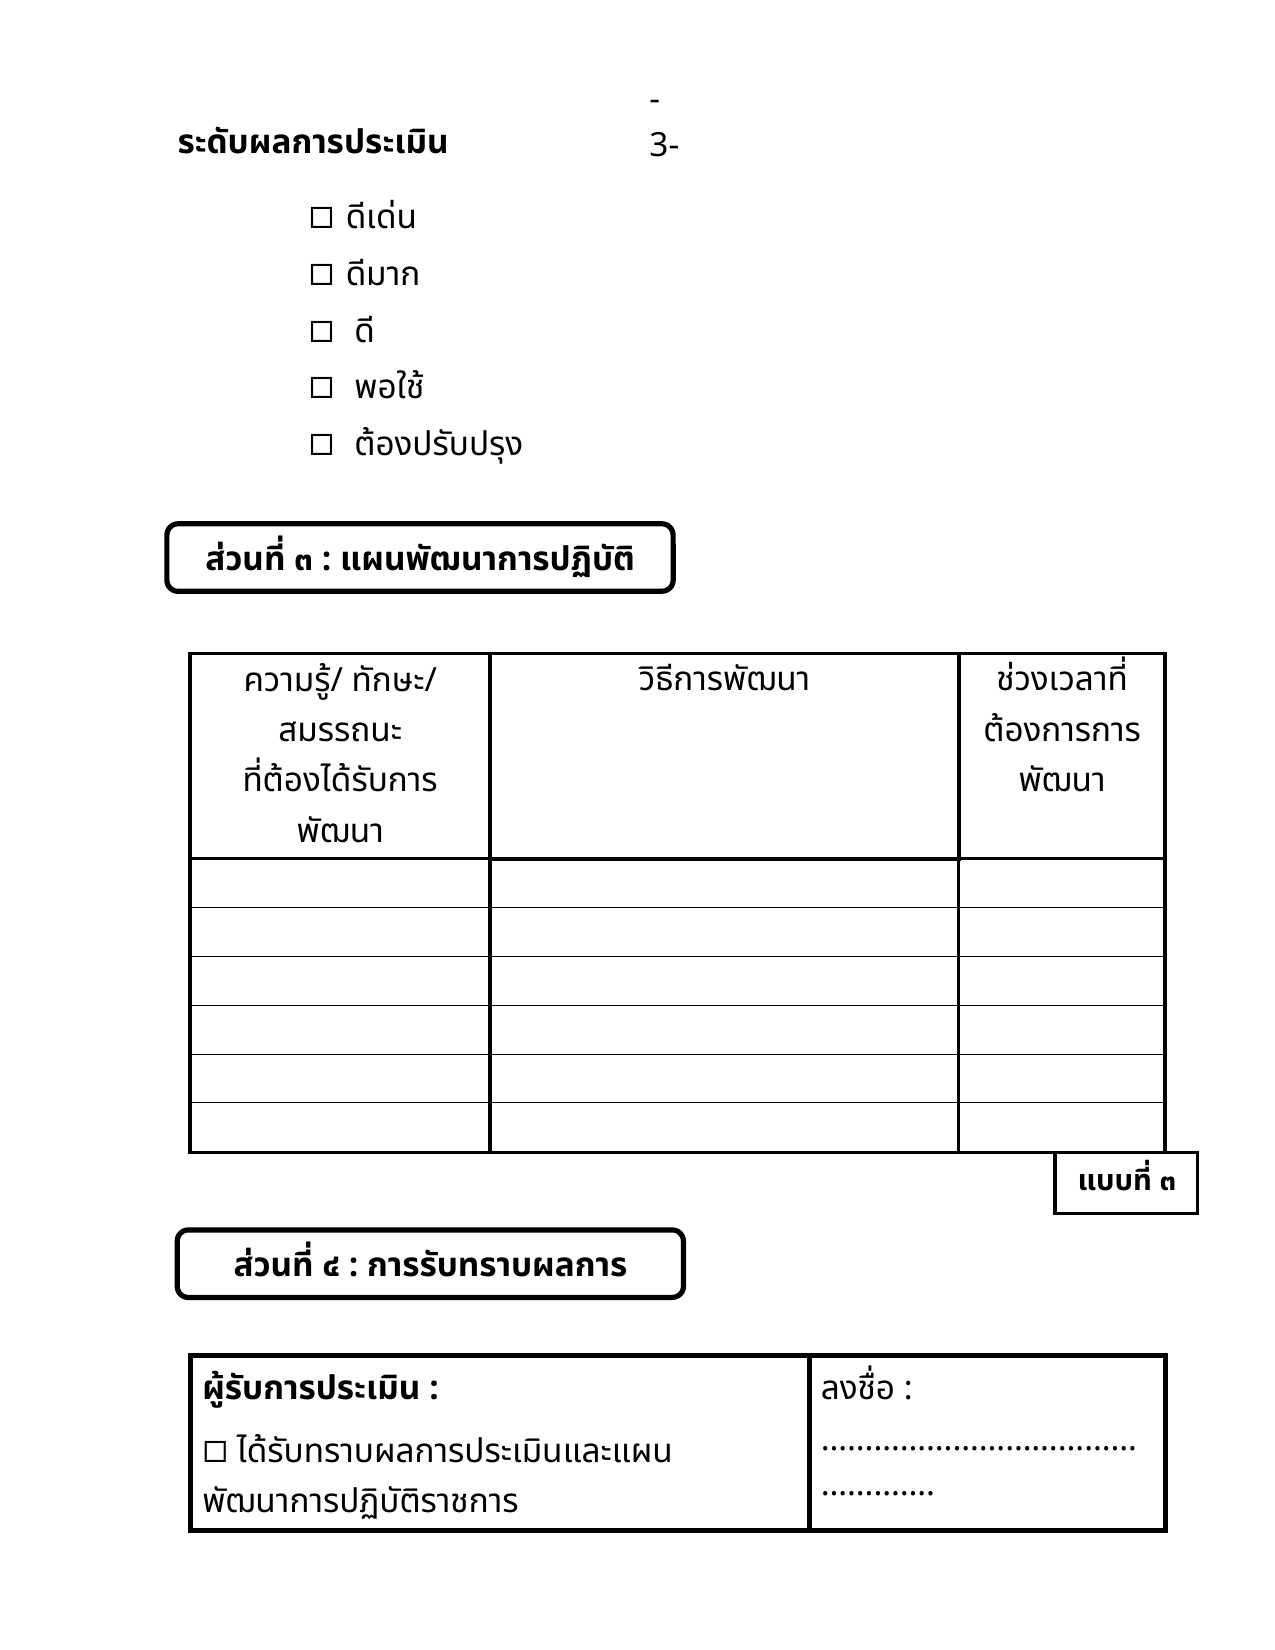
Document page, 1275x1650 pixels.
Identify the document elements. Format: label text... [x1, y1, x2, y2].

list พอใช้ [308, 363, 1157, 414]
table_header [193, 1358, 807, 1528]
list ต้องปรับปรุง [308, 420, 1157, 471]
text ระดับผลการประเมิน [177, 118, 1157, 168]
table_cell [960, 1103, 1163, 1151]
table_cell [492, 1006, 957, 1053]
table_cell [192, 908, 488, 956]
table_cell [192, 1055, 488, 1102]
table_cell [960, 860, 1163, 907]
table_cell [192, 1103, 488, 1151]
table_cell [492, 908, 957, 956]
table_cell [192, 860, 488, 907]
table_cell [492, 861, 957, 907]
table_header วิธีการพัฒนา [492, 655, 957, 857]
list ดีมาก [308, 250, 1157, 301]
table_cell [960, 1006, 1163, 1053]
table_cell [492, 1055, 957, 1102]
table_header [812, 1358, 1163, 1528]
table_cell [192, 1006, 488, 1053]
list ดี [308, 307, 1157, 357]
list ดีเด่น [308, 193, 1157, 244]
table_cell [960, 908, 1163, 956]
table_cell [960, 1055, 1163, 1102]
table_cell [492, 1103, 957, 1151]
table_cell [960, 957, 1163, 1004]
table_header ความรู้/ ทักษะ/ สมรรถนะ ที่ต้องได้รับการพัฒนา [192, 655, 488, 857]
table_cell [192, 957, 488, 1004]
table_cell [492, 957, 957, 1004]
table_header ช่วงเวลาที่ต้องการการพัฒนา [961, 655, 1163, 857]
